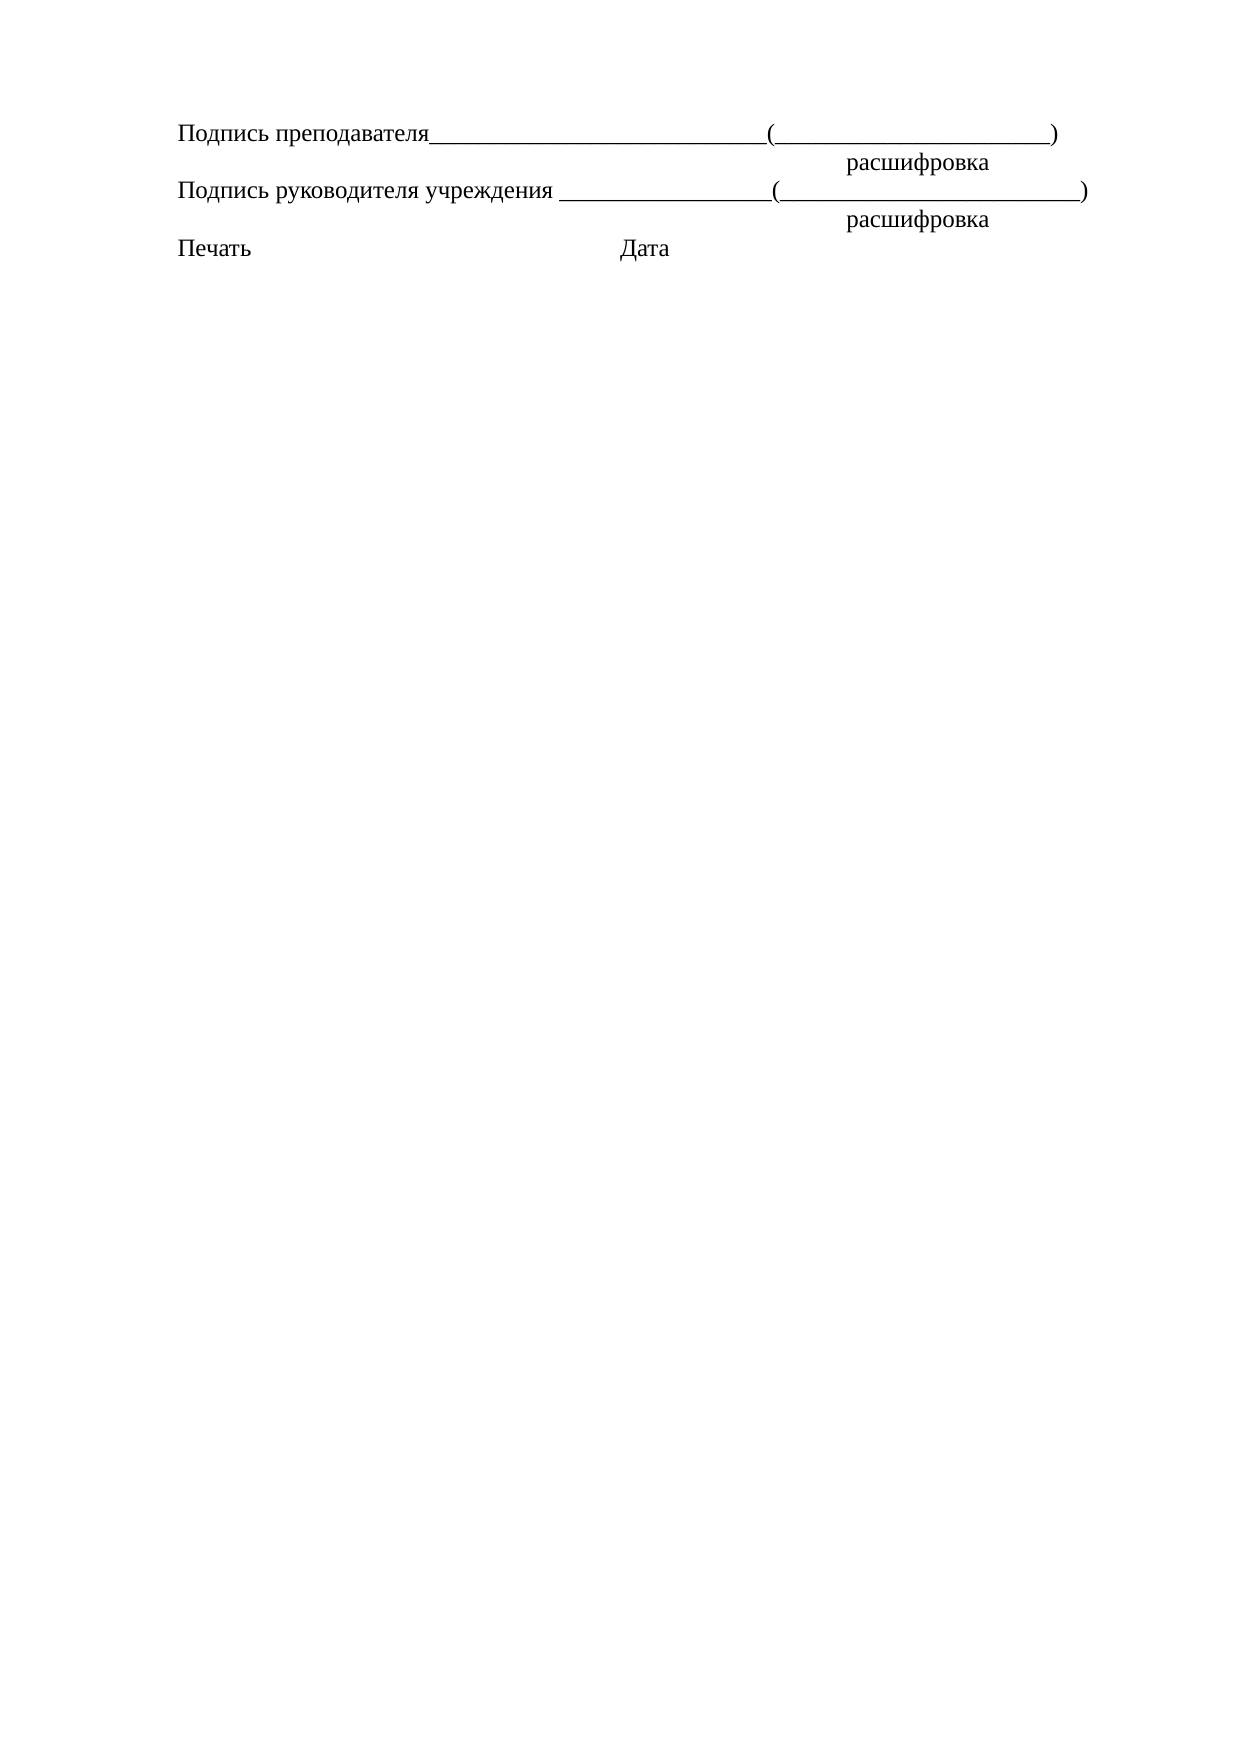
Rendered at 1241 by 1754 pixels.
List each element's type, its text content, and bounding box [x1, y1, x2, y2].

text расшифровка [177, 147, 1152, 176]
text расшифровка [177, 204, 1152, 233]
text Печать Дата [177, 233, 1152, 262]
text Подпись руководителя учреждения _________________(________________________) [177, 176, 1152, 204]
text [177, 118, 1152, 147]
